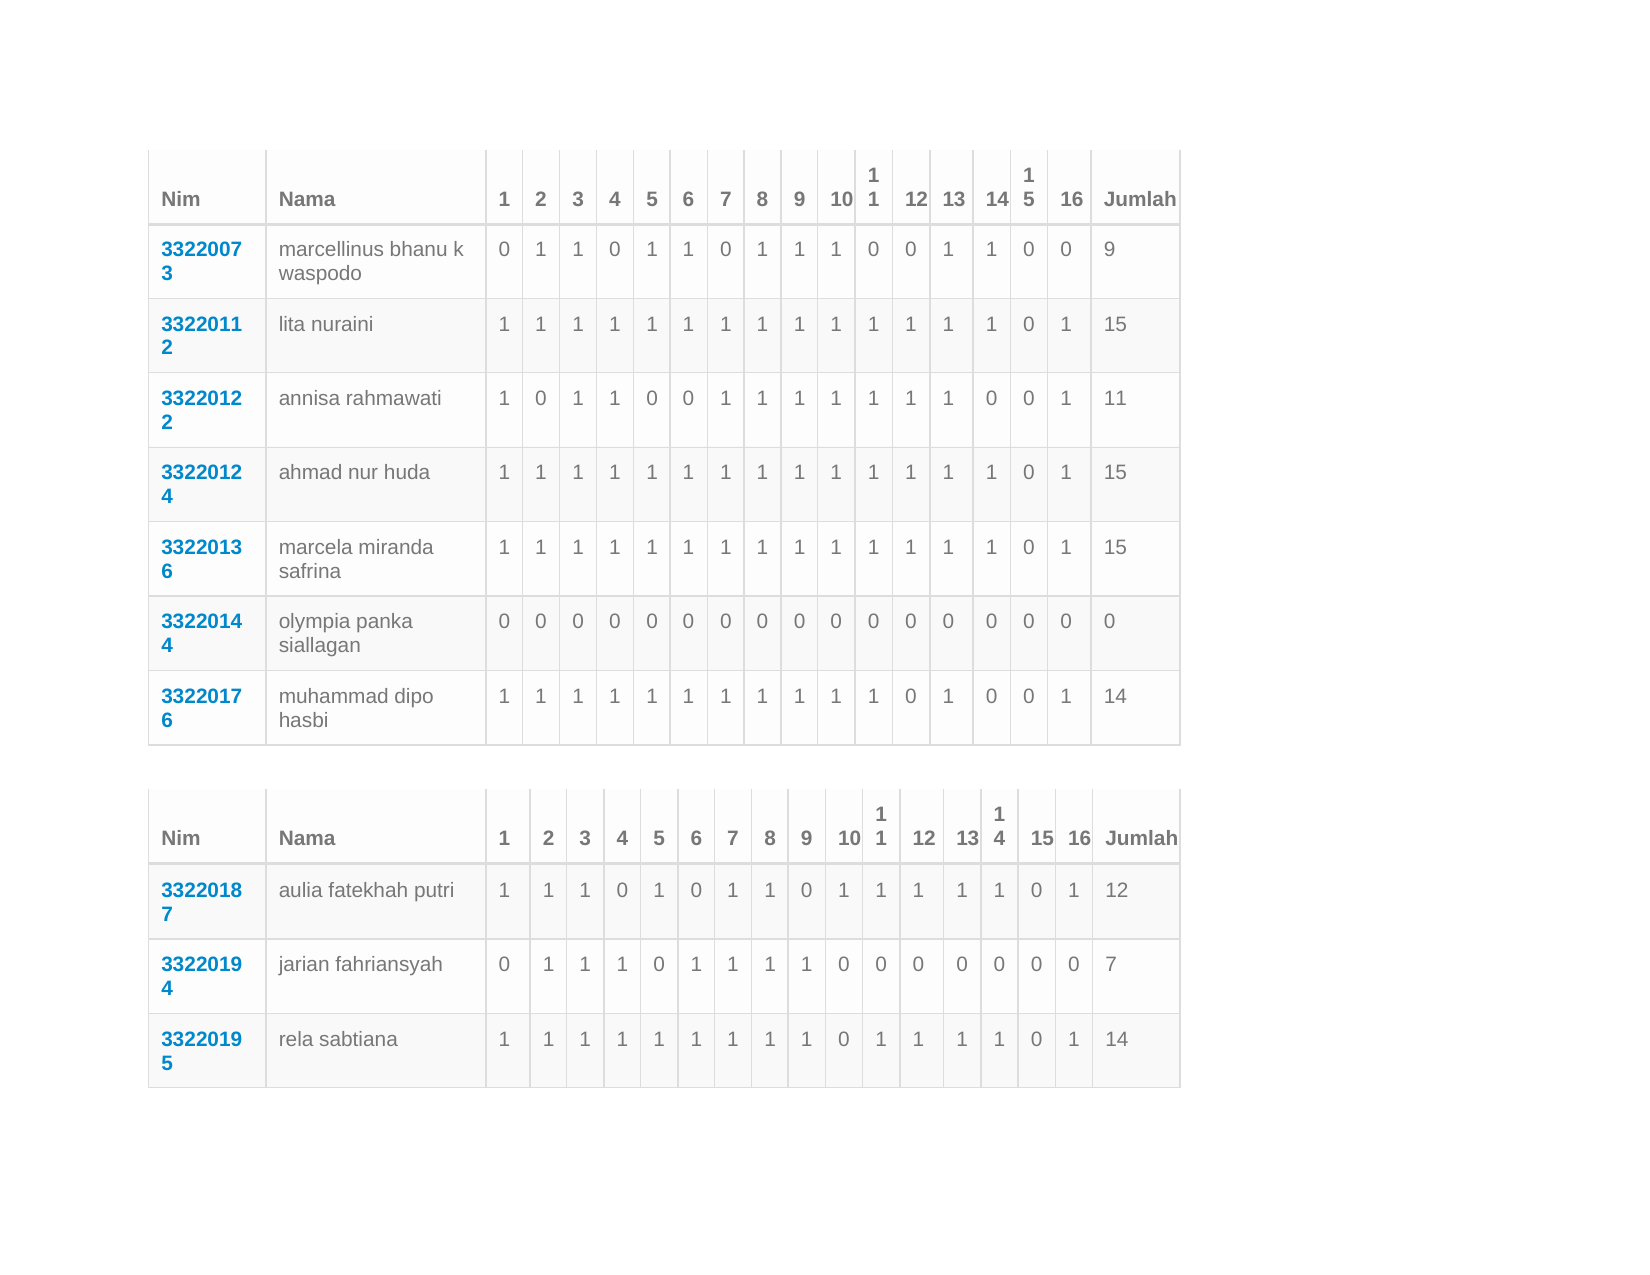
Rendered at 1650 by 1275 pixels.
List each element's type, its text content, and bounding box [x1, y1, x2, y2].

table_cell 1 [745, 299, 780, 372]
table_cell 1 [605, 1014, 640, 1087]
table_cell 1 [523, 448, 559, 521]
table_cell 1 [901, 865, 943, 938]
table_cell 0 [1019, 940, 1055, 1012]
table_header Jumlah [1092, 150, 1179, 223]
table_cell 33220073 [149, 226, 265, 297]
table_cell marcela miranda safrina [267, 522, 485, 595]
table_cell 1 [679, 940, 714, 1012]
table_cell 1 [634, 299, 669, 372]
table_header 4 [605, 789, 640, 862]
table_cell 1 [893, 522, 929, 595]
table_cell 0 [634, 373, 669, 446]
table_cell 1 [745, 671, 780, 744]
table_cell 0 [1019, 865, 1055, 938]
table_cell 0 [1048, 226, 1090, 297]
table_cell 14 [1093, 1014, 1179, 1087]
table_cell muhammad dipo hasbi [267, 671, 485, 744]
table_header 10 [818, 150, 854, 223]
table_cell 0 [789, 865, 825, 938]
table_cell 0 [708, 226, 743, 297]
table_cell 0 [893, 226, 929, 297]
table_cell 1 [782, 671, 817, 744]
table_cell 1 [974, 226, 1010, 297]
table_cell 1 [708, 373, 743, 446]
table_cell 1 [523, 226, 559, 297]
table_cell aulia fatekhah putri [267, 865, 485, 938]
table_header 13 [931, 150, 972, 223]
table_cell 1 [487, 448, 522, 521]
table_cell 1 [931, 373, 972, 446]
table_cell 1 [708, 448, 743, 521]
table_cell 1 [487, 865, 529, 938]
table_cell 1 [641, 1014, 677, 1087]
table_cell 1 [1048, 671, 1090, 744]
table_cell 33220124 [149, 448, 265, 521]
table_cell 1 [944, 1014, 980, 1087]
table_cell 1 [893, 448, 929, 521]
table_cell 1 [931, 522, 972, 595]
table_cell 0 [560, 597, 596, 670]
table_cell 14 [1092, 671, 1179, 744]
table_header 3 [567, 789, 603, 862]
table_cell 1 [715, 940, 751, 1012]
table_cell 1 [782, 522, 817, 595]
table_cell 1 [487, 522, 522, 595]
table_cell 1 [818, 226, 854, 297]
table_cell 1 [745, 522, 780, 595]
table_cell 0 [901, 940, 943, 1012]
table_cell 1 [856, 671, 892, 744]
table_cell 0 [818, 597, 854, 670]
table_cell 1 [856, 299, 892, 372]
table_header 11 [856, 150, 892, 223]
table_cell 1 [893, 299, 929, 372]
table_cell 0 [893, 597, 929, 670]
table_cell 1 [597, 299, 633, 372]
table_cell 33220136 [149, 522, 265, 595]
table_cell 1 [560, 226, 596, 297]
table_cell 1 [671, 671, 707, 744]
table_cell 0 [641, 940, 677, 1012]
table_cell 1 [567, 865, 603, 938]
table_cell marcellinus bhanu k waspodo [267, 226, 485, 297]
table_cell 1 [487, 299, 522, 372]
table_cell 0 [782, 597, 817, 670]
table_header Nim [149, 150, 265, 223]
table_cell 1 [818, 671, 854, 744]
table_cell 0 [931, 597, 972, 670]
table_header 2 [523, 150, 559, 223]
table_cell 0 [671, 597, 707, 670]
table_cell 1 [487, 373, 522, 446]
table_header Nama [267, 150, 485, 223]
table_cell 1 [597, 373, 633, 446]
table_cell 0 [487, 226, 522, 297]
table_header 13 [944, 789, 980, 862]
table_cell 1 [1048, 299, 1090, 372]
table_cell 1 [856, 522, 892, 595]
table_cell 1 [597, 671, 633, 744]
table_header 11 [863, 789, 899, 862]
table_cell 1 [671, 299, 707, 372]
table_header 12 [893, 150, 929, 223]
table_cell 1 [901, 1014, 943, 1087]
table_cell 0 [745, 597, 780, 670]
table_cell 0 [487, 940, 529, 1012]
table_cell 33220122 [149, 373, 265, 446]
table_cell 1 [560, 522, 596, 595]
table_cell 1 [856, 373, 892, 446]
table_cell 1 [789, 940, 825, 1012]
table_cell 1 [745, 448, 780, 521]
table_cell 1 [523, 299, 559, 372]
table_header 9 [782, 150, 817, 223]
table_cell 0 [679, 865, 714, 938]
table_cell 1 [782, 448, 817, 521]
table_cell 0 [523, 373, 559, 446]
table_cell 1 [634, 522, 669, 595]
table_cell 0 [1056, 940, 1092, 1012]
table_header 14 [982, 789, 1017, 862]
table_cell 0 [974, 373, 1010, 446]
table_cell 0 [1011, 448, 1047, 521]
table_cell 0 [856, 597, 892, 670]
table_cell 1 [974, 299, 1010, 372]
table_cell 1 [560, 448, 596, 521]
table_cell 9 [1092, 226, 1179, 297]
table_cell 1 [982, 865, 1017, 938]
table_cell 1 [567, 1014, 603, 1087]
table_header 2 [531, 789, 566, 862]
table_cell 1 [818, 522, 854, 595]
table_cell 0 [671, 373, 707, 446]
table_cell 33220112 [149, 299, 265, 372]
table_cell 0 [863, 940, 899, 1012]
table_cell 1 [931, 299, 972, 372]
table_cell 1 [641, 865, 677, 938]
table_cell 1 [708, 299, 743, 372]
table_header 12 [901, 789, 943, 862]
table_cell 0 [487, 597, 522, 670]
table_header 8 [752, 789, 787, 862]
table_cell 15 [1092, 299, 1179, 372]
table_header 16 [1056, 789, 1092, 862]
table_cell 1 [560, 299, 596, 372]
table_header Nama [267, 789, 485, 862]
table_cell 1 [931, 448, 972, 521]
table_header 9 [789, 789, 825, 862]
table_cell lita nuraini [267, 299, 485, 372]
table_cell 1 [1056, 1014, 1092, 1087]
table_cell 1 [863, 865, 899, 938]
table_cell 0 [708, 597, 743, 670]
table_cell 0 [634, 597, 669, 670]
table_cell 0 [826, 1014, 862, 1087]
table_header 16 [1048, 150, 1090, 223]
table_cell 0 [1011, 299, 1047, 372]
table_header 10 [826, 789, 862, 862]
table_cell rela sabtiana [267, 1014, 485, 1087]
table_cell 1 [826, 865, 862, 938]
table_cell 1 [531, 865, 566, 938]
table_cell 0 [1048, 597, 1090, 670]
table_cell 1 [560, 373, 596, 446]
table_cell 0 [1011, 522, 1047, 595]
table_cell 1 [708, 671, 743, 744]
table_cell 1 [567, 940, 603, 1012]
table_cell 1 [856, 448, 892, 521]
table_cell 1 [818, 448, 854, 521]
table_cell 1 [634, 671, 669, 744]
table_header 8 [745, 150, 780, 223]
table_cell 1 [1048, 522, 1090, 595]
table_cell 1 [531, 1014, 566, 1087]
table_cell 1 [752, 1014, 787, 1087]
table_cell 0 [605, 865, 640, 938]
table_header 5 [641, 789, 677, 862]
table_header 15 [1019, 789, 1055, 862]
table_cell 1 [597, 522, 633, 595]
table_cell 1 [745, 373, 780, 446]
table_cell 0 [826, 940, 862, 1012]
table_cell 0 [893, 671, 929, 744]
table_header 5 [634, 150, 669, 223]
table_cell 1 [974, 448, 1010, 521]
table_cell 1 [679, 1014, 714, 1087]
table_cell 1 [789, 1014, 825, 1087]
table_cell 1 [523, 522, 559, 595]
table_cell 12 [1093, 865, 1179, 938]
table_header 7 [715, 789, 751, 862]
table_cell 33220176 [149, 671, 265, 744]
table_cell 1 [708, 522, 743, 595]
table_cell 0 [974, 597, 1010, 670]
table_cell 1 [487, 671, 522, 744]
table_cell 0 [1011, 373, 1047, 446]
table_cell 1 [982, 1014, 1017, 1087]
table_cell 1 [1056, 865, 1092, 938]
table_cell 0 [1019, 1014, 1055, 1087]
table_cell 1 [944, 865, 980, 938]
table_cell 0 [974, 671, 1010, 744]
table_cell 1 [560, 671, 596, 744]
table_cell 1 [1048, 448, 1090, 521]
table_header 15 [1011, 150, 1047, 223]
table_cell 1 [893, 373, 929, 446]
table_cell 1 [752, 865, 787, 938]
table_cell 1 [931, 671, 972, 744]
table_cell 1 [634, 448, 669, 521]
table_cell 0 [597, 226, 633, 297]
table_cell 7 [1093, 940, 1179, 1012]
table_header 7 [708, 150, 743, 223]
table_cell 1 [818, 299, 854, 372]
table_cell 1 [671, 226, 707, 297]
table_cell 1 [523, 671, 559, 744]
table_header 14 [974, 150, 1010, 223]
table_cell 0 [1011, 226, 1047, 297]
table_header 1 [487, 789, 529, 862]
table_cell 11 [1092, 373, 1179, 446]
table_cell 1 [1048, 373, 1090, 446]
table_cell 33220144 [149, 597, 265, 670]
table_cell 33220194 [149, 940, 265, 1012]
table_cell 1 [745, 226, 780, 297]
table_cell 1 [671, 448, 707, 521]
table_cell olympia panka siallagan [267, 597, 485, 670]
table_cell 0 [597, 597, 633, 670]
table_cell 0 [856, 226, 892, 297]
table_cell 1 [974, 522, 1010, 595]
table_cell 1 [605, 940, 640, 1012]
table_header 6 [671, 150, 707, 223]
table_cell 0 [1011, 671, 1047, 744]
table_header Nim [149, 789, 265, 862]
table_header 4 [597, 150, 633, 223]
table_cell 1 [715, 1014, 751, 1087]
table_cell 1 [782, 226, 817, 297]
table_cell 1 [752, 940, 787, 1012]
table_cell annisa rahmawati [267, 373, 485, 446]
table_cell 1 [597, 448, 633, 521]
table_header 1 [487, 150, 522, 223]
table_cell 33220195 [149, 1014, 265, 1087]
table_cell 1 [487, 1014, 529, 1087]
table_cell ahmad nur huda [267, 448, 485, 521]
table_cell 0 [1092, 597, 1179, 670]
table_cell 1 [782, 299, 817, 372]
table_cell 0 [982, 940, 1017, 1012]
table_cell 1 [931, 226, 972, 297]
table_cell 15 [1092, 522, 1179, 595]
table_cell 1 [818, 373, 854, 446]
table_cell 0 [1011, 597, 1047, 670]
table_header Jumlah [1093, 789, 1179, 862]
table_cell 1 [782, 373, 817, 446]
table_cell 1 [715, 865, 751, 938]
table_cell 1 [634, 226, 669, 297]
table_cell 0 [523, 597, 559, 670]
table_header 6 [679, 789, 714, 862]
table_header 3 [560, 150, 596, 223]
table_cell 1 [531, 940, 566, 1012]
table_cell 15 [1092, 448, 1179, 521]
table_cell 1 [671, 522, 707, 595]
table_cell jarian fahriansyah [267, 940, 485, 1012]
table_cell 33220187 [149, 865, 265, 938]
table_cell 0 [944, 940, 980, 1012]
table_cell 1 [863, 1014, 899, 1087]
